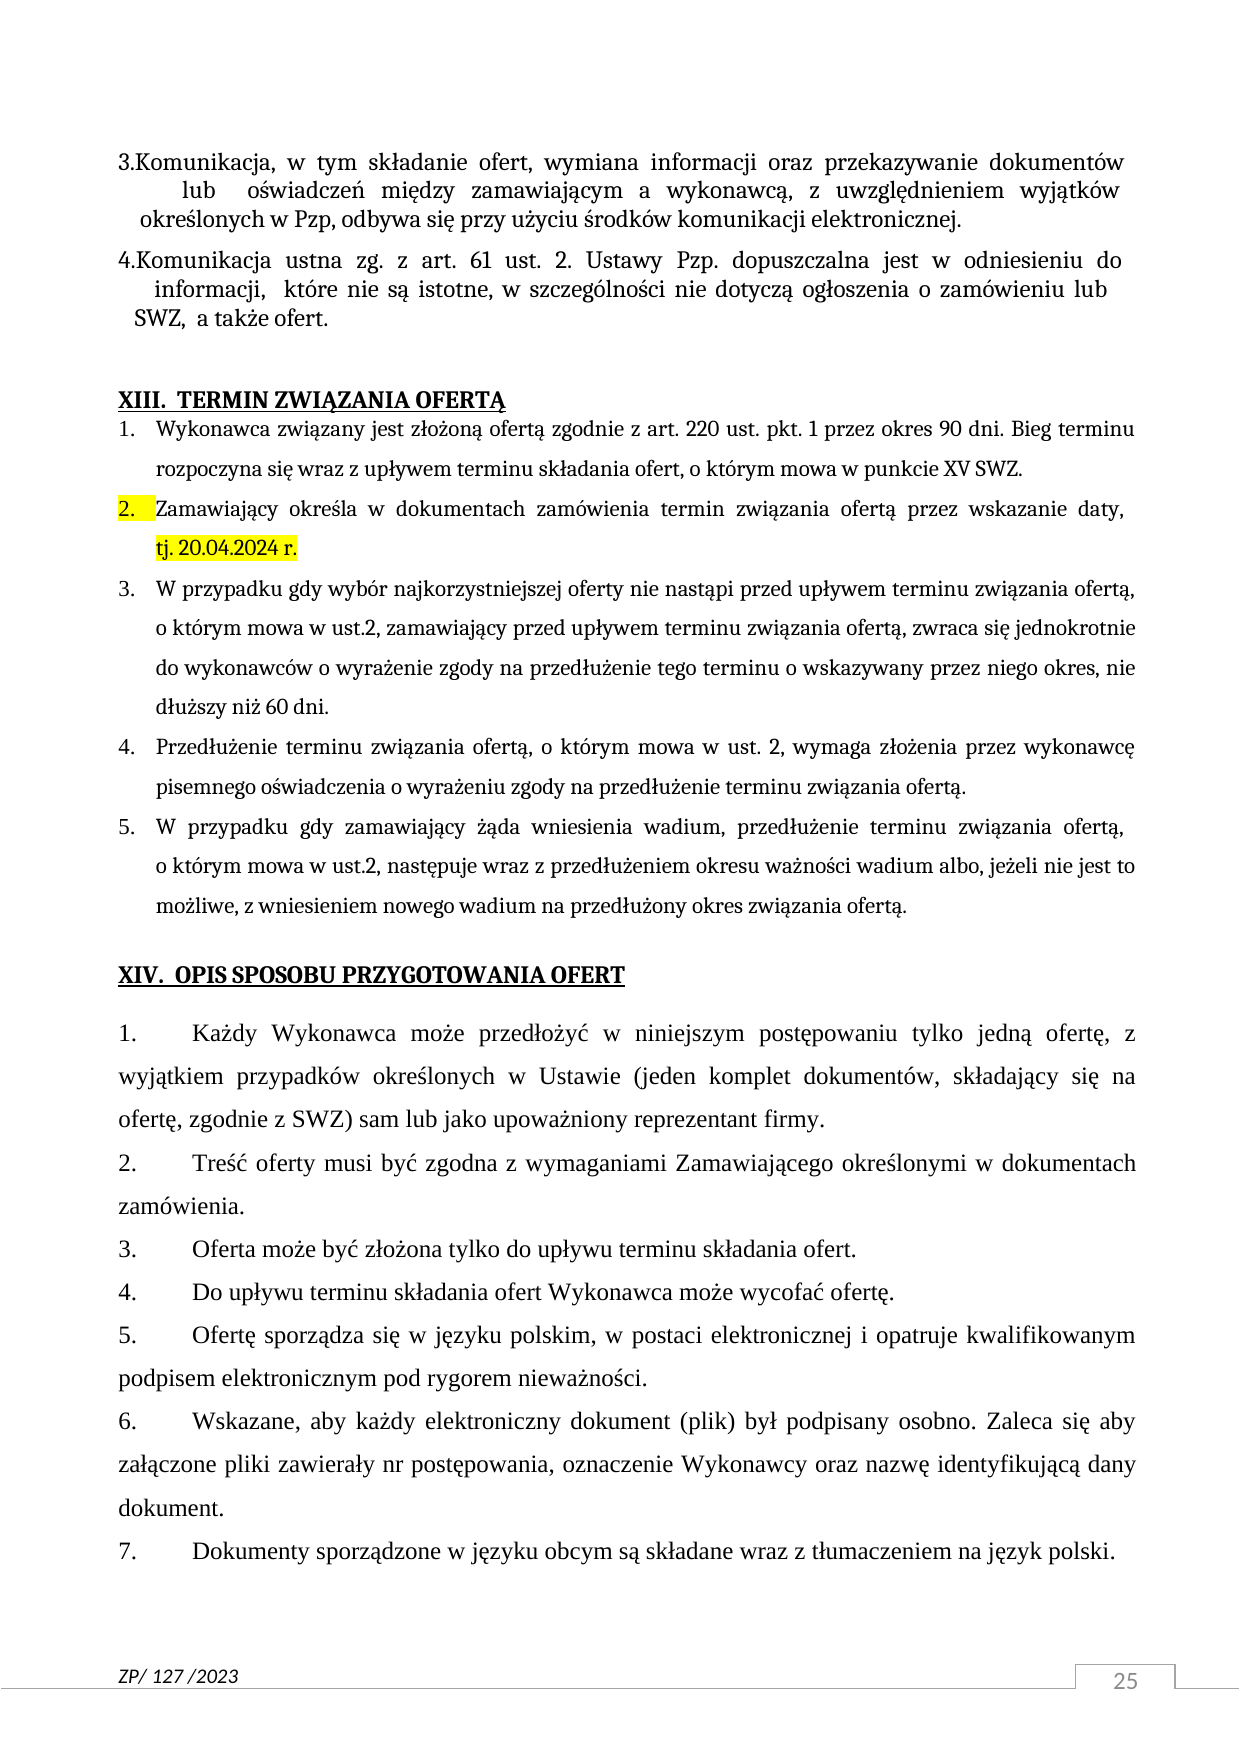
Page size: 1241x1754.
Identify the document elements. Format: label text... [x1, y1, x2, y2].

list W przypadku gdy zamawiający żąda wniesienia wadium, przedłużenie terminu związania ofertą, o którym mowa w ust.2, następuje wraz z przedłużeniem okresu ważności wadium albo, jeżeli nie jest to możliwe, z wniesieniem nowego wadium na przedłużony okres związania ofertą. [118, 813, 1137, 919]
list Wykonawca związany jest złożoną ofertą zgodnie z art. 220 ust. pkt. 1 przez okres 90 dni. Bieg terminu rozpoczyna się wraz z upływem terminu składania ofert, o którym mowa w punkcie XV SWZ. [118, 415, 1137, 482]
text 2. Treść oferty musi być zgodna z wymaganiami Zamawiającego określonymi w dokumentach zamówienia. [118, 1148, 1137, 1219]
text 7. Dokumenty sporządzone w języku obcym są składane wraz z tłumaczeniem na język polski. [118, 1536, 1137, 1564]
text 6. Wskazane, aby każdy elektroniczny dokument (plik) był podpisany osobno. Zaleca się aby załączone pliki zawierały nr postępowania, oznaczenie Wykonawcy oraz nazwę identyfikującą dany dokument. [118, 1406, 1137, 1521]
text 4.Komunikacja ustna zg. z art. 61 ust. 2. Ustawy Pzp. dopuszczalna jest w odniesieniu do informacji, które nie są istotne, w szczególności nie dotyczą ogłoszenia o zamówieniu lub SWZ, a także ofert. [118, 246, 1137, 333]
text 5. Ofertę sporządza się w języku polskim, w postaci elektronicznej i opatruje kwalifikowanym podpisem elektronicznym pod rygorem nieważności. [118, 1320, 1137, 1392]
subtitle XIV. OPIS SPOSOBU PRZYGOTOWANIA OFERT [118, 961, 1137, 989]
list Zamawiający określa w dokumentach zamówienia termin związania ofertą przez wskazanie daty, tj. 20.04.2024 r. [118, 495, 1137, 561]
text 3. Oferta może być złożona tylko do upływu terminu składania ofert. [118, 1234, 1137, 1263]
text 4. Do upływu terminu składania ofert Wykonawca może wycofać ofertę. [118, 1277, 1137, 1306]
text 1. Każdy Wykonawca może przedłożyć w niniejszym postępowaniu tylko jedną ofertę, z wyjątkiem przypadków określonych w Ustawie (jeden komplet dokumentów, składający się na ofertę, zgodnie z SWZ) sam lub jako upoważniony reprezentant firmy. [118, 1018, 1137, 1133]
list Przedłużenie terminu związania ofertą, o którym mowa w ust. 2, wymaga złożenia przez wykonawcę pisemnego oświadczenia o wyrażeniu zgody na przedłużenie terminu związania ofertą. [118, 733, 1137, 800]
text 3.Komunikacja, w tym składanie ofert, wymiana informacji oraz przekazywanie dokumentów lub oświadczeń między zamawiającym a wykonawcą, z uwzględnieniem wyjątków określonych w Pzp, odbywa się przy użyciu środków komunikacji elektronicznej. [118, 148, 1137, 234]
subtitle XIII. TERMIN ZWIĄZANIA OFERTĄ [118, 386, 1137, 415]
list W przypadku gdy wybór najkorzystniejszej oferty nie nastąpi przed upływem terminu związania ofertą, o którym mowa w ust.2, zamawiający przed upływem terminu związania ofertą, zwraca się jednokrotnie do wykonawców o wyrażenie zgody na przedłużenie tego terminu o wskazywany przez niego okres, nie dłuższy niż 60 dni. [118, 574, 1137, 720]
